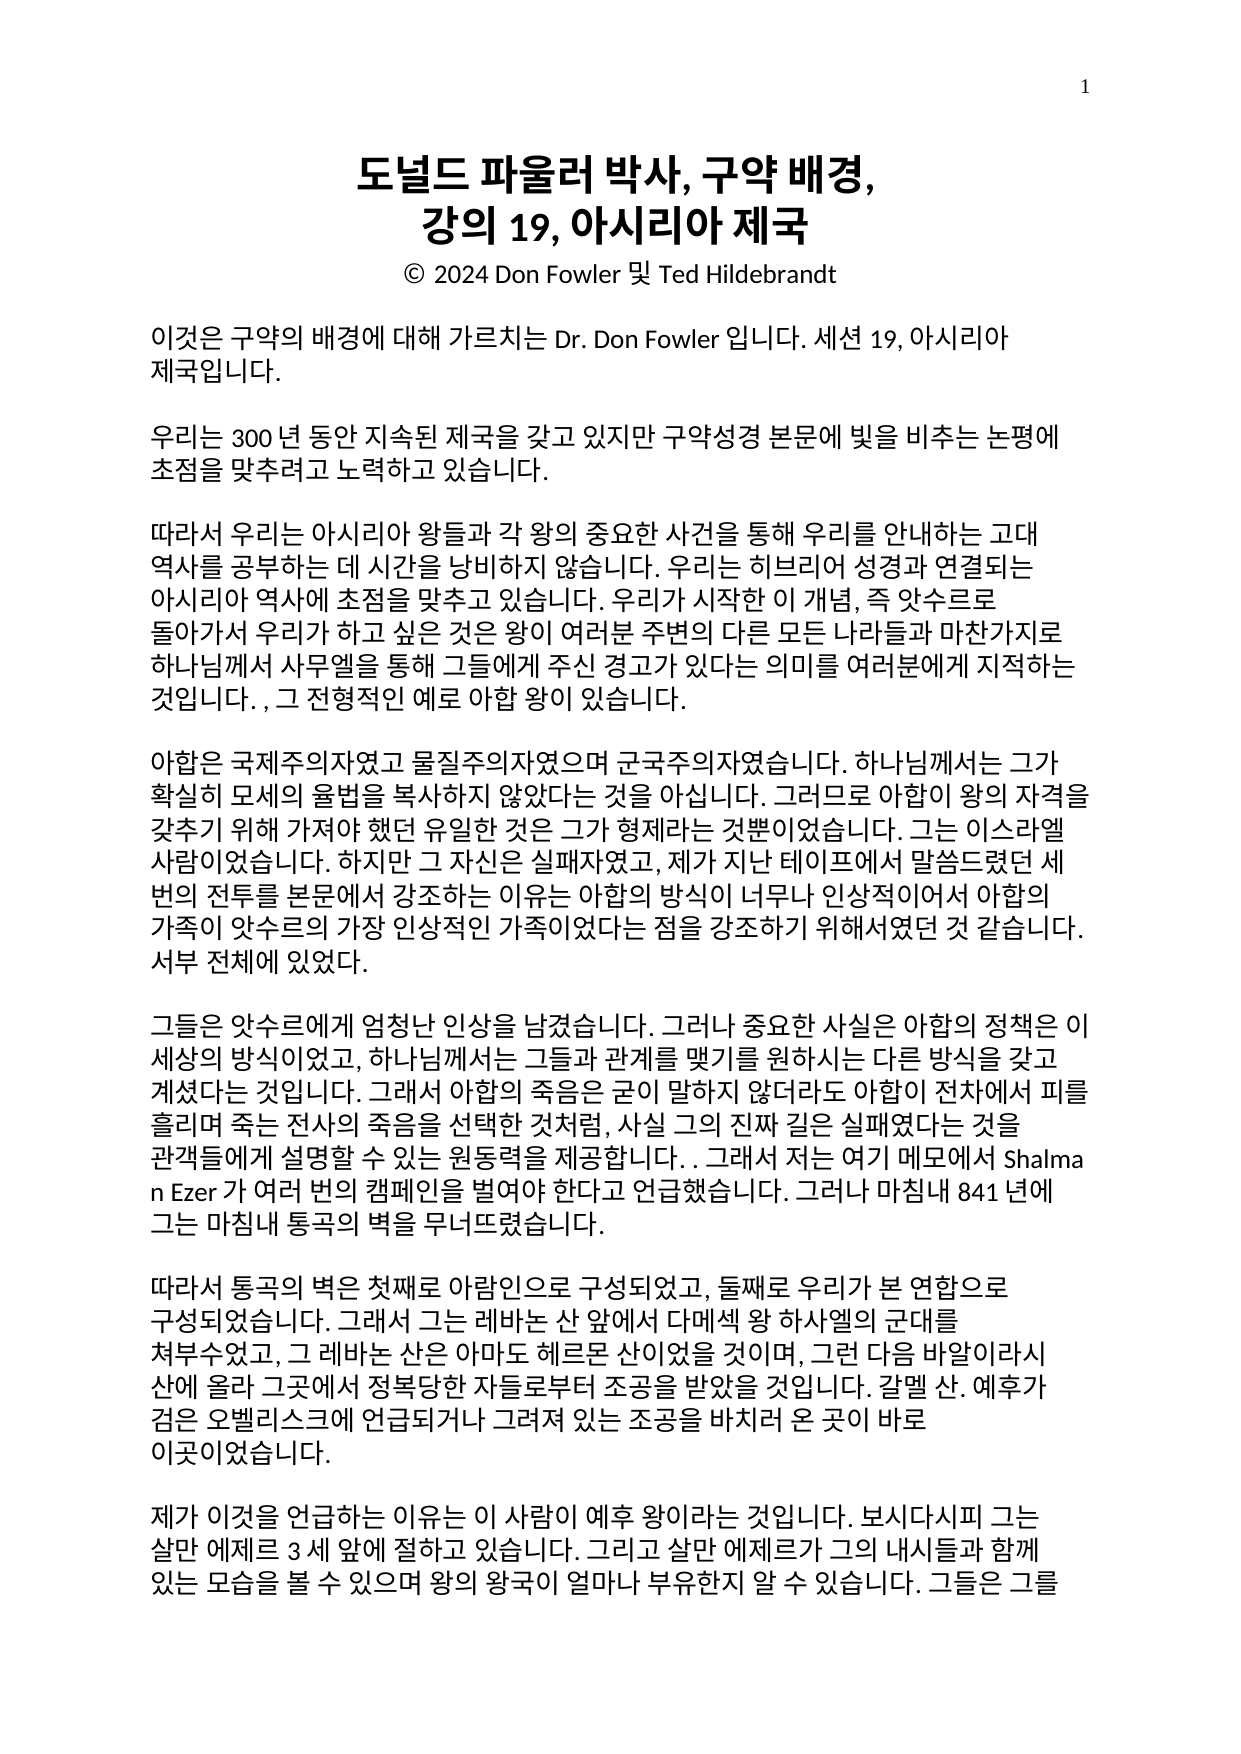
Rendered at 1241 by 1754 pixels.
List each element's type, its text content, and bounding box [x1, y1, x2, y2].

text 이것은 구약의 배경에 대해 가르치는 Dr. Don Fowler입니다. 세션 19, 아시리아 제국입니다. 우리는 300년 동안 지속된 제국을 갖고 있지만 구약성경 본문에 빛을 비추는 논평에 초점을 맞추려고 노력하고 있습니다. [150, 322, 1090, 487]
text 아합은 국제주의자였고 물질주의자였으며 군국주의자였습니다. 하나님께서는 그가 확실히 모세의 율법을 복사하지 않았다는 것을 아십니다. 그러므로 아합이 왕의 자격을 갖추기 위해 가져야 했던 유일한 것은 그가 형제라는 것뿐이었습니다. 그는 이스라엘 사람이었습니다. 하지만 그 자신은 실패자였고, 제가 지난 테이프에서 말씀드렸던 세 번의 전투를 본문에서 강조하는 이유는 아합의 방식이 너무나 인상적이어서 아합의 가족이 앗수르의 가장 인상적인 가족이었다는 점을 강조하기 위해서였던 것 같습니다. 서부 전체에 있었다. [150, 748, 1090, 979]
text 따라서 통곡의 벽은 첫째로 아람인으로 구성되었고, 둘째로 우리가 본 연합으로 구성되었습니다. 그래서 그는 레바논 산 앞에서 다메섹 왕 하사엘의 군대를 쳐부수었고, 그 레바논 산은 아마도 헤르몬 산이었을 것이며, 그런 다음 바알이라시 산에 올라 그곳에서 정복당한 자들로부터 조공을 받았을 것입니다. 갈멜 산. 예후가 검은 오벨리스크에 언급되거나 그려져 있는 조공을 바치러 온 곳이 바로 이곳이었습니다. [150, 1272, 1090, 1470]
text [150, 1501, 1090, 1601]
text 따라서 우리는 아시리아 왕들과 각 왕의 중요한 사건을 통해 우리를 안내하는 고대 역사를 공부하는 데 시간을 낭비하지 않습니다. 우리는 히브리어 성경과 연결되는 아시리아 역사에 초점을 맞추고 있습니다. 우리가 시작한 이 개념, 즉 앗수르로 돌아가서 우리가 하고 싶은 것은 왕이 여러분 주변의 다른 모든 나라들과 마찬가지로 하나님께서 사무엘을 통해 그들에게 주신 경고가 있다는 의미를 여러분에게 지적하는 것입니다. , 그 전형적인 예로 아합 왕이 있습니다. [150, 518, 1090, 716]
text 그들은 앗수르에게 엄청난 인상을 남겼습니다. 그러나 중요한 사실은 아합의 정책은 이 세상의 방식이었고, 하나님께서는 그들과 관계를 맺기를 원하시는 다른 방식을 갖고 계셨다는 것입니다. 그래서 아합의 죽음은 굳이 말하지 않더라도 아합이 전차에서 피를 흘리며 죽는 전사의 죽음을 선택한 것처럼, 사실 그의 진짜 길은 실패였다는 것을 관객들에게 설명할 수 있는 원동력을 제공합니다. . 그래서 저는 여기 메모에서 Shalman Ezer가 여러 번의 캠페인을 벌여야 한다고 언급했습니다. 그러나 마침내 841년에 그는 마침내 통곡의 벽을 무너뜨렸습니다. [150, 1010, 1090, 1241]
text 도널드 파울러 박사, 구약 배경, 강의 19, 아시리아 제국 © 2024 Don Fowler 및 Ted Hildebrandt [150, 150, 1090, 291]
